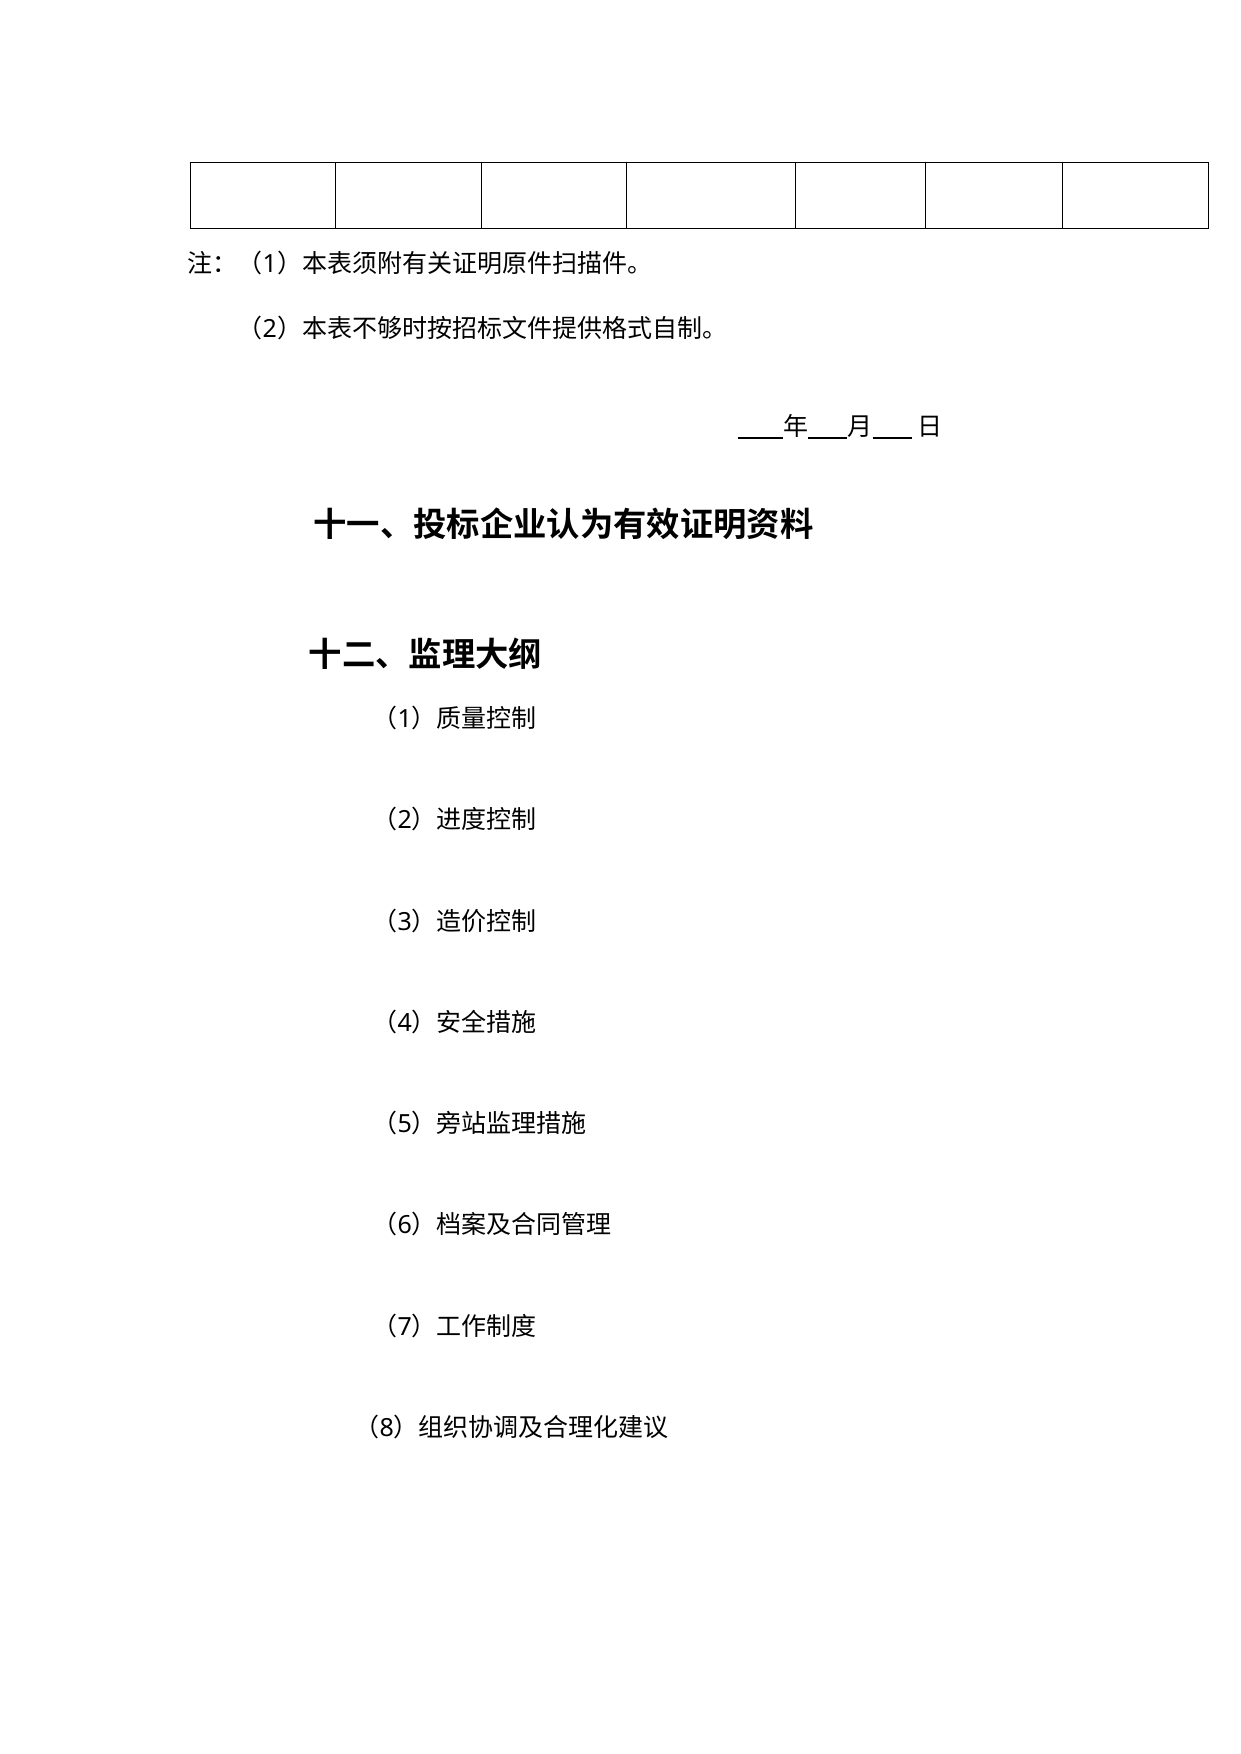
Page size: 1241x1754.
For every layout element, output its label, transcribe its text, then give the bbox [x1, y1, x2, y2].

text 注：（1）本表须附有关证明原件扫描件。 [187, 229, 1053, 294]
text （7）工作制度 [187, 1292, 1053, 1357]
text （2）本表不够时按招标文件提供格式自制。 [187, 294, 1053, 359]
table_cell [191, 163, 335, 228]
text （8）组织协调及合理化建议 [187, 1393, 1053, 1458]
text （3）造价控制 [187, 887, 1053, 952]
text （4）安全措施 [187, 988, 1053, 1053]
table_cell [482, 163, 626, 228]
text （1）质量控制 [187, 684, 1053, 749]
text （6）档案及合同管理 [187, 1190, 1053, 1255]
table_cell [627, 163, 795, 228]
text 十二、监理大纲 [187, 619, 1053, 684]
text 年 月 日 [187, 392, 1053, 457]
text （5）旁站监理措施 [187, 1089, 1053, 1154]
text 十一、投标企业认为有效证明资料 [187, 489, 1053, 554]
table_cell [336, 163, 481, 228]
text （2）进度控制 [187, 785, 1053, 850]
table_cell [796, 163, 925, 228]
table_cell [1063, 163, 1208, 228]
table_cell [926, 163, 1062, 228]
